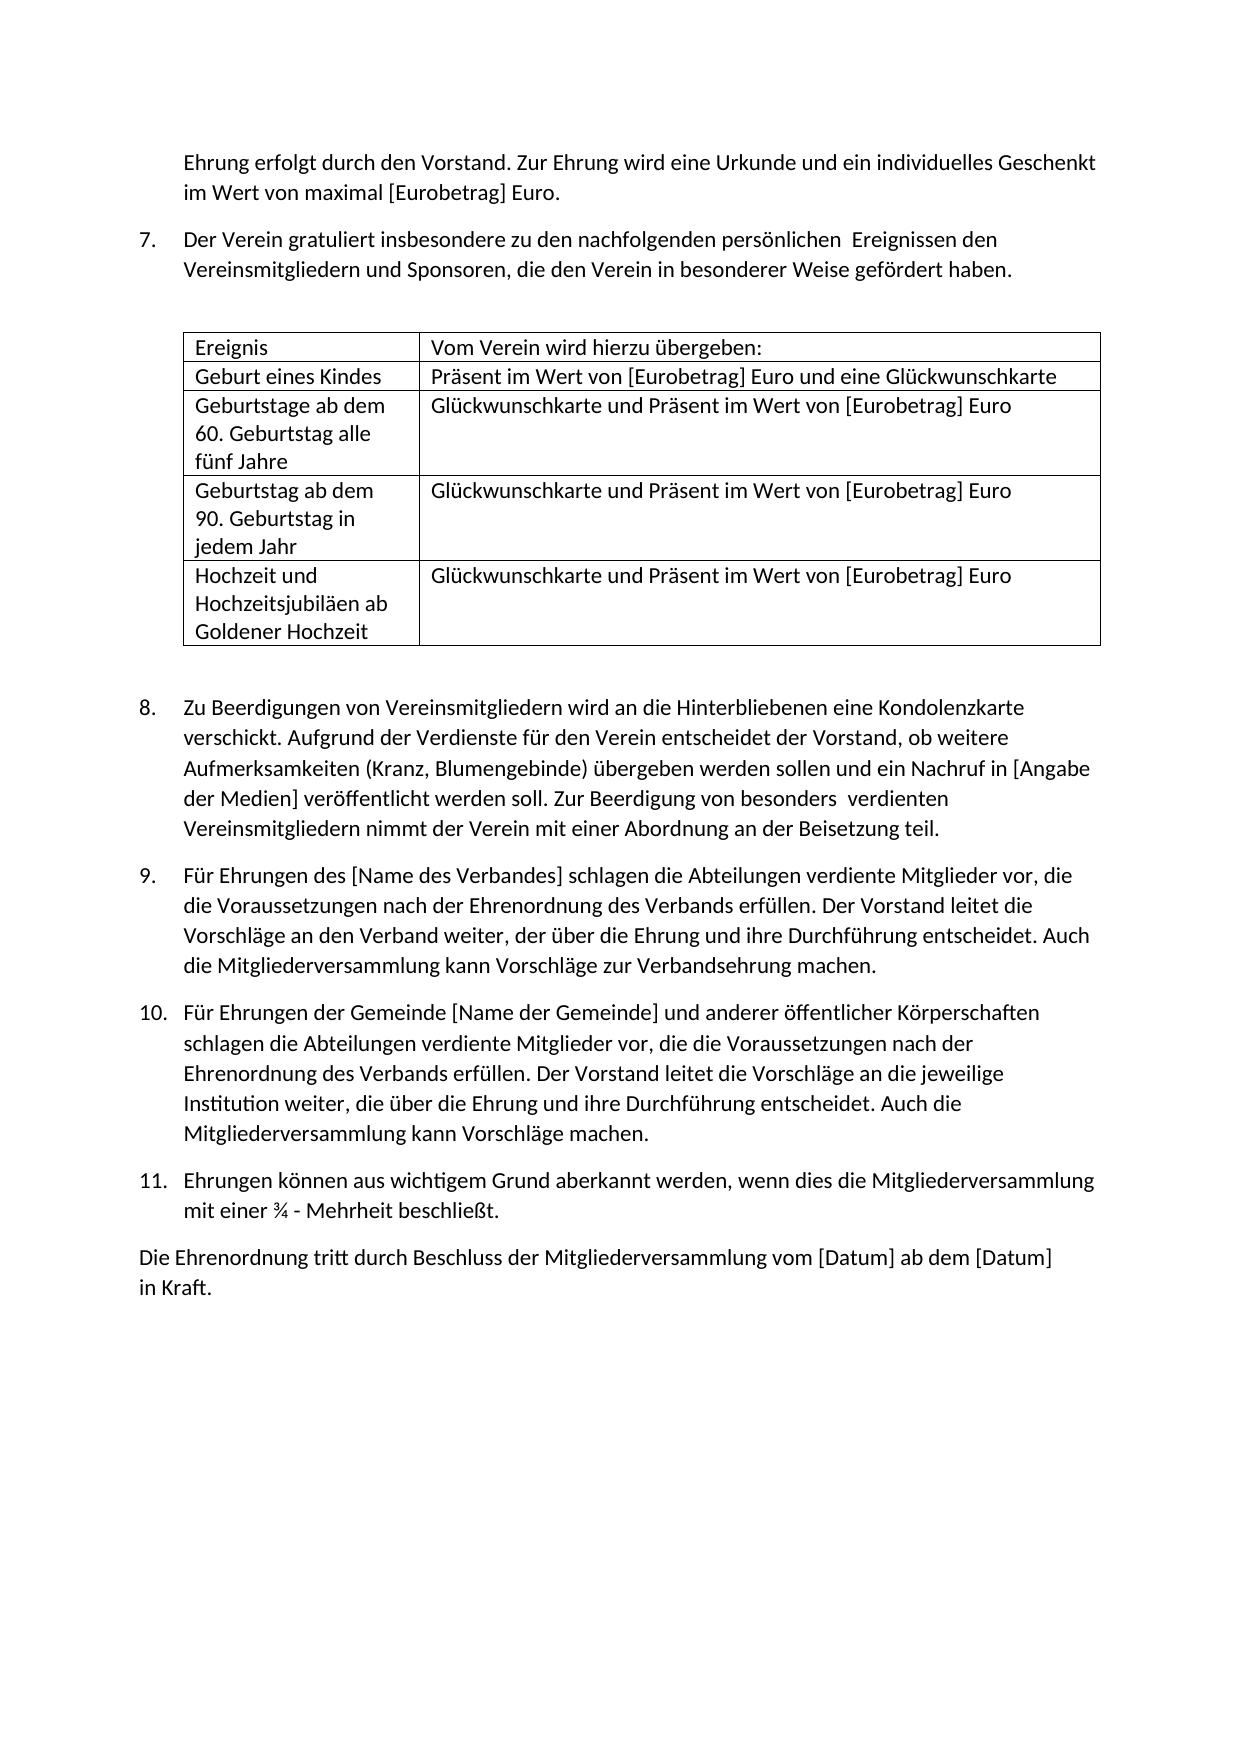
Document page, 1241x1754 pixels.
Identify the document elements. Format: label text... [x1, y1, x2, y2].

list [139, 148, 1101, 206]
table_cell Geburtstag ab dem 90. Geburtstag in jedem Jahr [184, 476, 419, 560]
table_header Vom Verein wird hierzu übergeben: [420, 333, 1100, 361]
table_header Ereignis [184, 333, 419, 361]
list Zu Beerdigungen von Vereinsmitgliedern wird an die Hinterbliebenen eine Kondolenzkarte verschickt. Aufgrund der Verdienste für den Verein entscheidet der Vorstand, ob weitere Aufmerksamkeiten (Kranz, Blumengebinde) übergeben werden sollen und ein Nachruf in [Angabe der Medien] veröffentlicht werden soll. Zur Beerdigung von besonders verdienten Vereinsmitgliedern nimmt der Verein mit einer Abordnung an der Beisetzung teil. [139, 693, 1101, 842]
text Die Ehrenordnung tritt durch Beschluss der Mitgliederversammlung vom [Datum] ab dem [Datum] in Kraft. [139, 1243, 1101, 1302]
table_cell Geburt eines Kindes [184, 362, 419, 390]
table_cell Geburtstage ab dem 60. Geburtstag alle fünf Jahre [184, 391, 419, 475]
table_cell Glückwunschkarte und Präsent im Wert von [Eurobetrag] Euro [420, 561, 1100, 645]
table_cell Glückwunschkarte und Präsent im Wert von [Eurobetrag] Euro [420, 391, 1100, 475]
table_cell Glückwunschkarte und Präsent im Wert von [Eurobetrag] Euro [420, 476, 1100, 560]
list Für Ehrungen des [Name des Verbandes] schlagen die Abteilungen verdiente Mitglieder vor, die die Voraussetzungen nach der Ehrenordnung des Verbands erfüllen. Der Vorstand leitet die Vorschläge an den Verband weiter, der über die Ehrung und ihre Durchführung entscheidet. Auch die Mitgliederversammlung kann Vorschläge zur Verbandsehrung machen. [139, 861, 1101, 980]
table_cell Präsent im Wert von [Eurobetrag] Euro und eine Glückwunschkarte [420, 362, 1100, 390]
list Der Verein gratuliert insbesondere zu den nachfolgenden persönlichen Ereignissen den Vereinsmitgliedern und Sponsoren, die den Verein in besonderer Weise gefördert haben. [139, 225, 1101, 313]
list Für Ehrungen der Gemeinde [Name der Gemeinde] und anderer öffentlicher Körperschaften schlagen die Abteilungen verdiente Mitglieder vor, die die Voraussetzungen nach der Ehrenordnung des Verbands erfüllen. Der Vorstand leitet die Vorschläge an die jeweilige Institution weiter, die über die Ehrung und ihre Durchführung entscheidet. Auch die Mitgliederversammlung kann Vorschläge machen. [139, 998, 1101, 1147]
list Ehrungen können aus wichtigem Grund aberkannt werden, wenn dies die Mitgliederversammlung mit einer ¾ - Mehrheit beschließt. [139, 1166, 1101, 1224]
table_cell Hochzeit und Hochzeitsjubiläen ab Goldener Hochzeit [184, 561, 419, 645]
